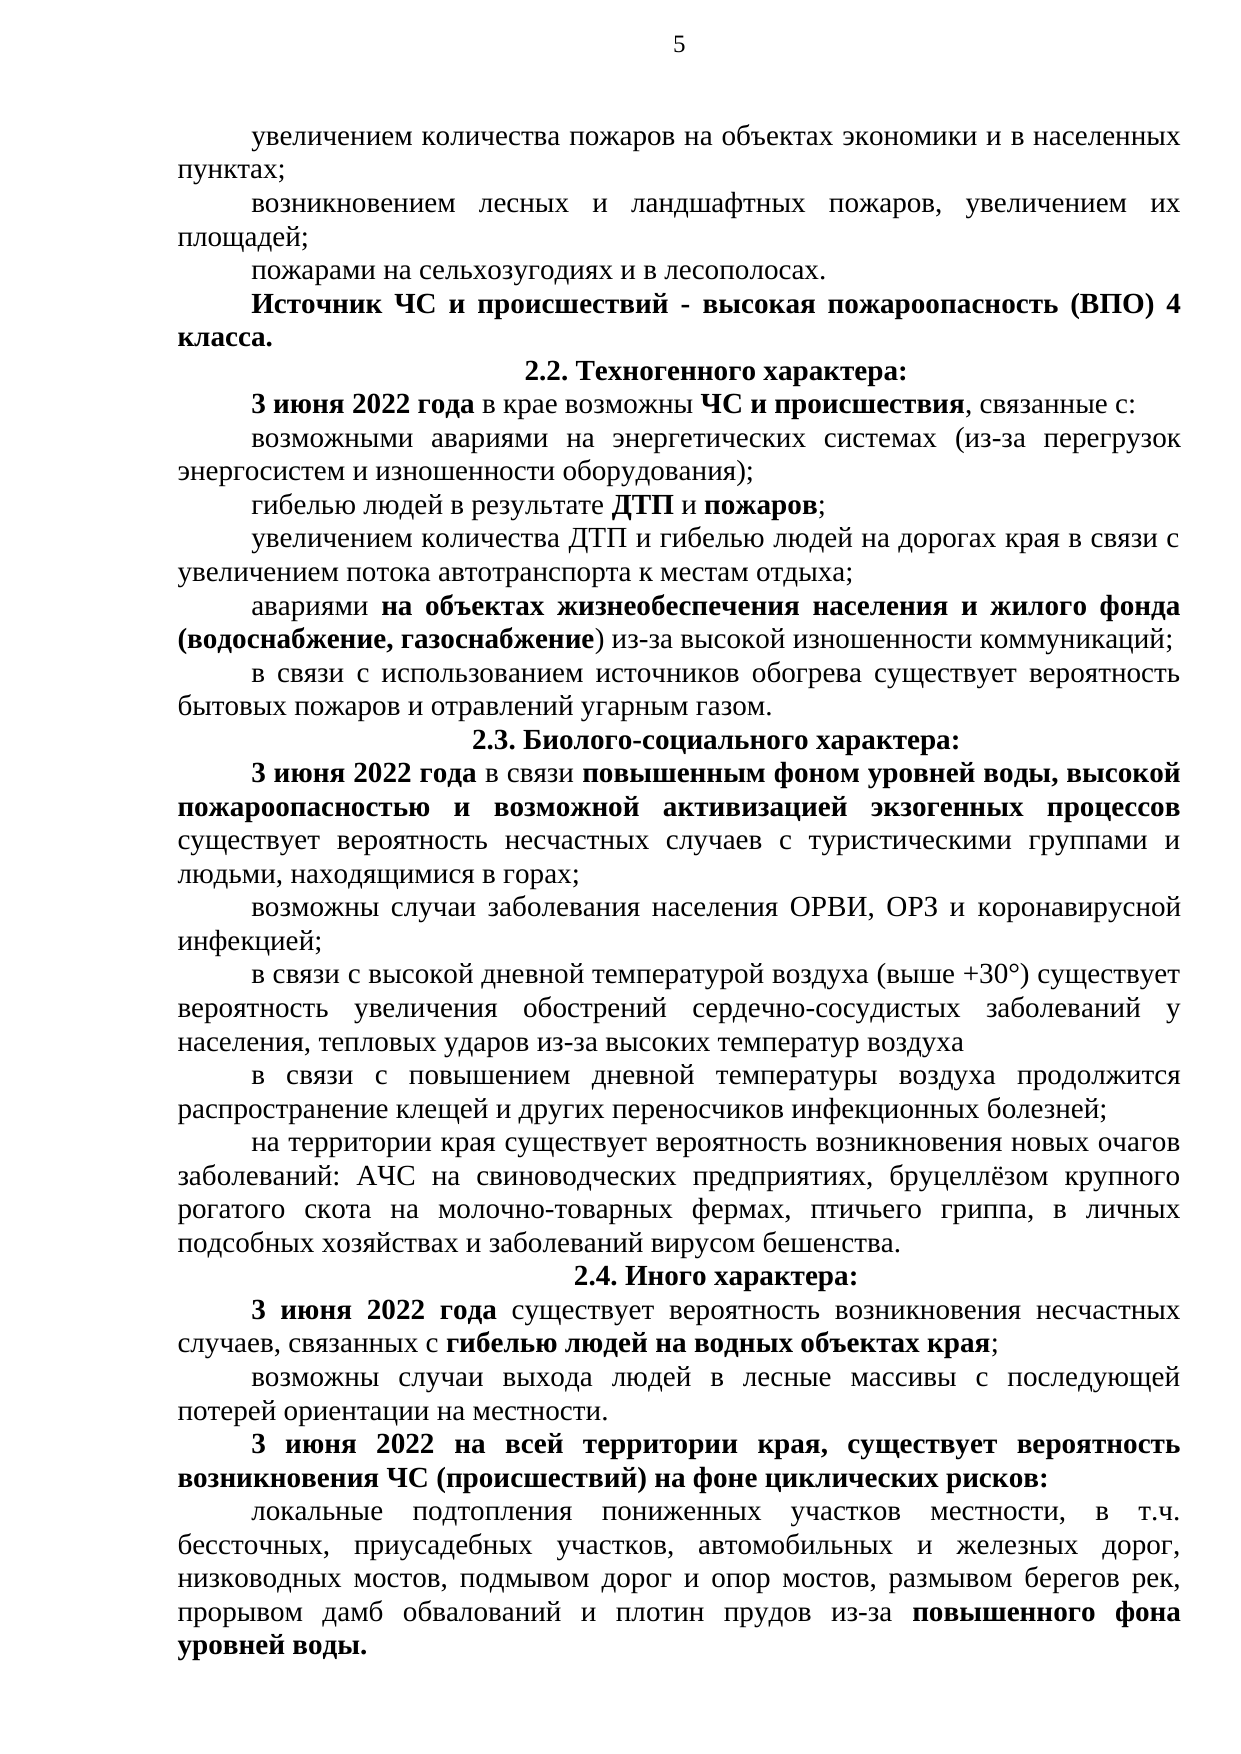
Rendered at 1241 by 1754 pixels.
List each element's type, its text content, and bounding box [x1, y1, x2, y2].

text авариями на объектах жизнеобеспечения населения и жилого фонда (водоснабжение, газоснабжение) из-за высокой изношенности коммуникаций; [177, 588, 1181, 655]
text 2.3. Биолого-социального характера: [177, 722, 1181, 755]
text 2.4. Иного характера: [177, 1258, 1181, 1292]
text 3 июня 2022 на всей территории края, существует вероятность возникновения ЧС (происшествий) на фоне циклических рисков: [177, 1426, 1181, 1493]
text возможны случаи заболевания населения ОРВИ, ОРЗ и коронавирусной инфекцией; [177, 889, 1181, 957]
text локальные подтопления пониженных участков местности, в т.ч. бессточных, приусадебных участков, автомобильных и железных дорог, низководных мостов, подмывом дорог и опор мостов, размывом берегов рек, прорывом дамб обвалований и плотин прудов из-за повышенного фона уровней воды. [177, 1493, 1181, 1661]
text в связи с использованием источников обогрева существует вероятность бытовых пожаров и отравлений угарным газом. [177, 655, 1181, 722]
text пожарами на сельхозугодиях и в лесополосах. [177, 252, 1181, 286]
text Источник ЧС и происшествий - высокая пожароопасность (ВПО) 4 класса. [177, 286, 1181, 353]
text 2.2. Техногенного характера: [177, 353, 1181, 386]
text увеличением количества ДТП и гибелью людей на дорогах края в связи с увеличением потока автотранспорта к местам отдыха; [177, 521, 1181, 588]
text в связи с повышением дневной температуры воздуха продолжится распространение клещей и других переносчиков инфекционных болезней; [177, 1057, 1181, 1124]
text возникновением лесных и ландшафтных пожаров, увеличением их площадей; [177, 185, 1181, 252]
text гибелью людей в результате ДТП и пожаров; [177, 487, 1181, 521]
text возможными авариями на энергетических системах (из-за перегрузок энергосистем и изношенности оборудования); [177, 420, 1181, 487]
text 3 июня 2022 года существует вероятность возникновения несчастных случаев, связанных с гибелью людей на водных объектах края; [177, 1292, 1181, 1359]
text в связи с высокой дневной температурой воздуха (выше +30°) существует вероятность увеличения обострений сердечно-сосудистых заболеваний у населения, тепловых ударов из-за высоких температур воздуха [177, 957, 1181, 1057]
text 3 июня 2022 года в связи повышенным фоном уровней воды, высокой пожароопасностью и возможной активизацией экзогенных процессов существует вероятность несчастных случаев с туристическими группами и людьми, находящимися в горах; [177, 755, 1181, 889]
text увеличением количества пожаров на объектах экономики и в населенных пунктах; [177, 118, 1181, 185]
text на территории края существует вероятность возникновения новых очагов заболеваний: АЧС на свиноводческих предприятиях, бруцеллёзом крупного рогатого скота на молочно-товарных фермах, птичьего гриппа, в личных подсобных хозяйствах и заболеваний вирусом бешенства. [177, 1124, 1181, 1258]
text 3 июня 2022 года в крае возможны ЧС и происшествия, связанные с: [177, 386, 1181, 420]
text возможны случаи выхода людей в лесные массивы с последующей потерей ориентации на местности. [177, 1359, 1181, 1426]
